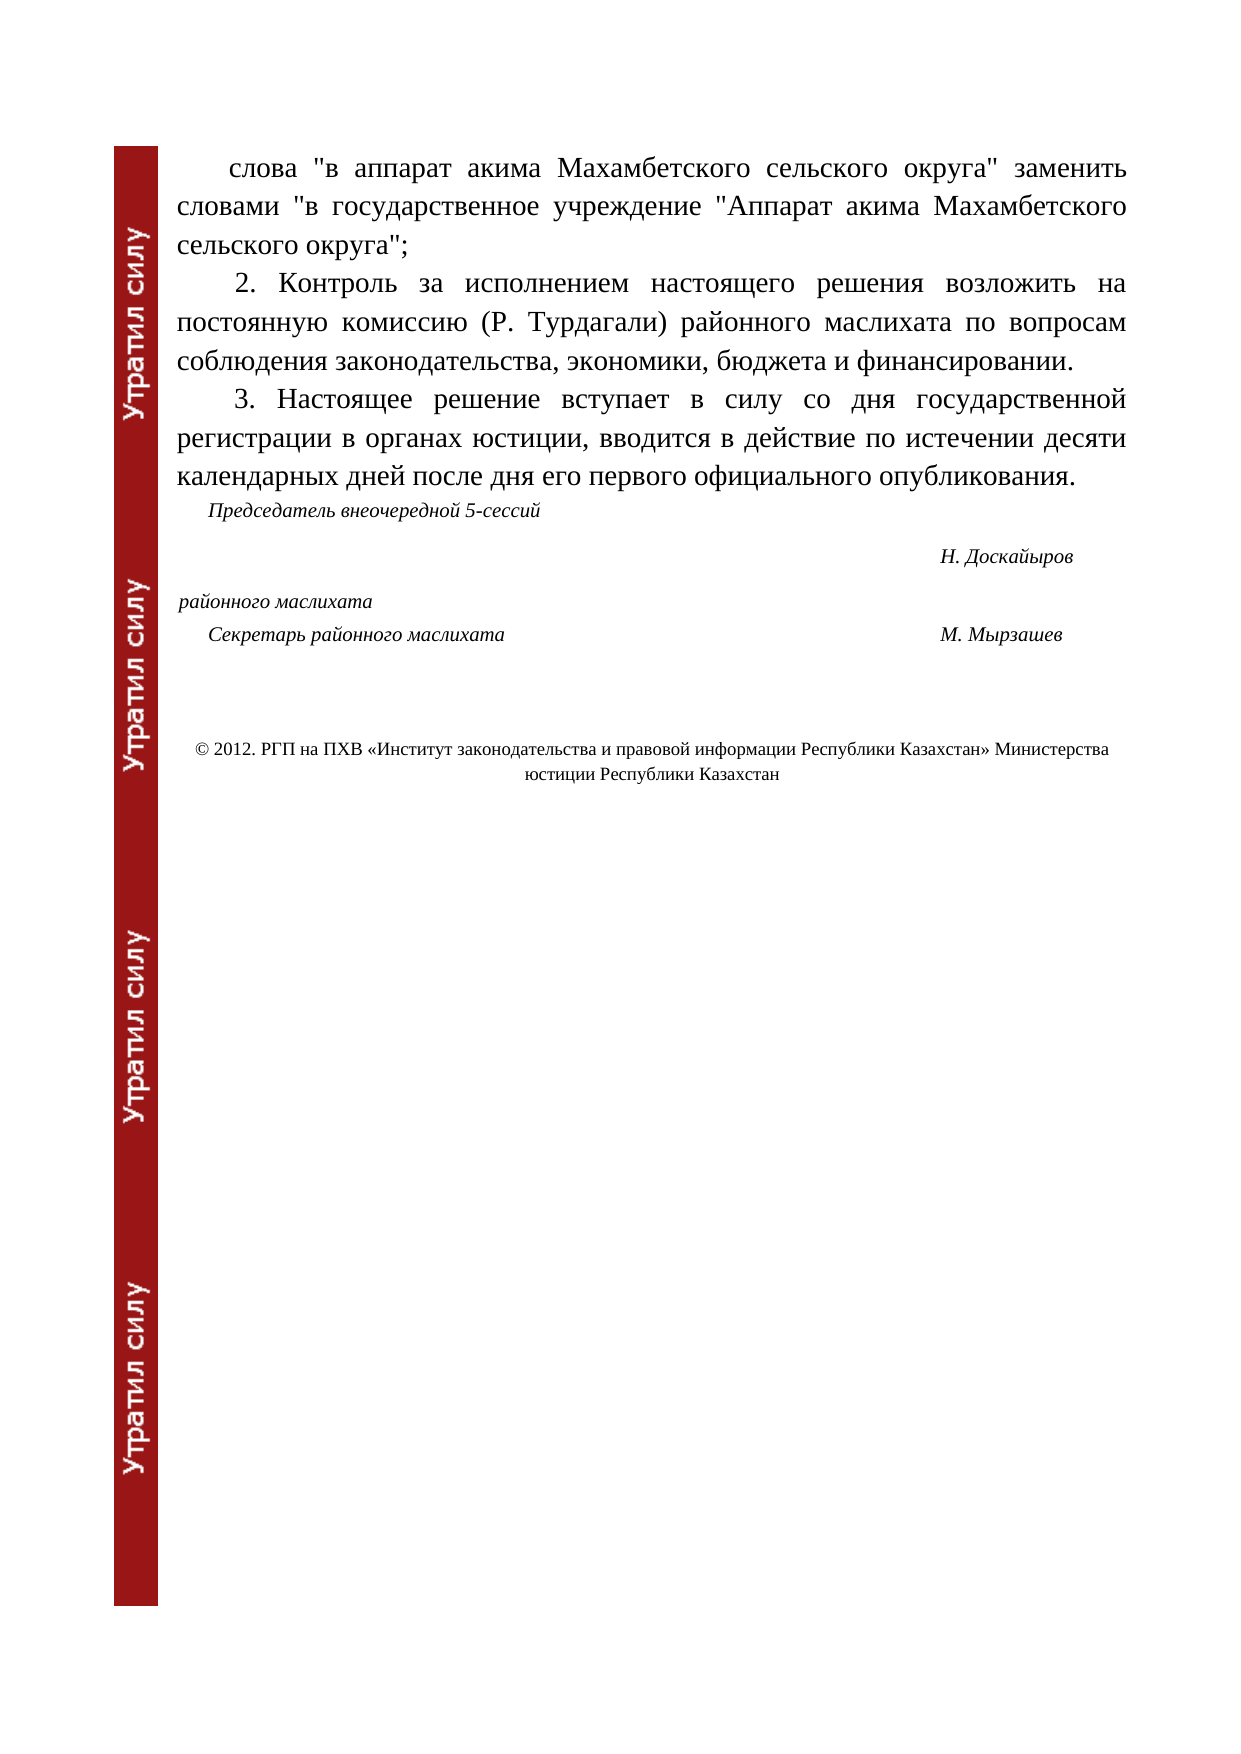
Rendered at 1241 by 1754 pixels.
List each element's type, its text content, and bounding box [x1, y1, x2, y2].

text 3. Настоящее решение вступает в силу со дня государственной регистрации в органах юстиции, вводится в действие по истечении десяти календарных дней после дня его первого официального опубликования. [112, 381, 1128, 492]
picture [114, 261, 158, 266]
picture [114, 492, 158, 497]
text © 2012. РГП на ПХВ «Институт законодательства и правовой информации Республики Казахстан» Министерства юстиции Республики Казахстан [112, 738, 1128, 784]
picture [114, 651, 158, 738]
picture [114, 146, 158, 150]
table_header Н. Доскайыров [939, 497, 1240, 620]
table_header Председатель внеочередной 5-сессий районного маслихата [101, 497, 939, 620]
table_cell Секретарь районного маслихата [101, 620, 939, 651]
picture [114, 784, 158, 1606]
text 2. Контроль за исполнением настоящего решения возложить на постоянную комиссию (Р. Турдагали) районного маслихата по вопросам соблюдения законодательства, экономики, бюджета и финансировании. [112, 266, 1128, 376]
table_cell М. Мырзашев [939, 620, 1240, 651]
picture [114, 376, 158, 381]
text слова "в аппарат акима Махамбетского сельского округа" заменить словами "в государственное учреждение "Аппарат акима Махамбетского сельского округа"; [112, 150, 1128, 261]
